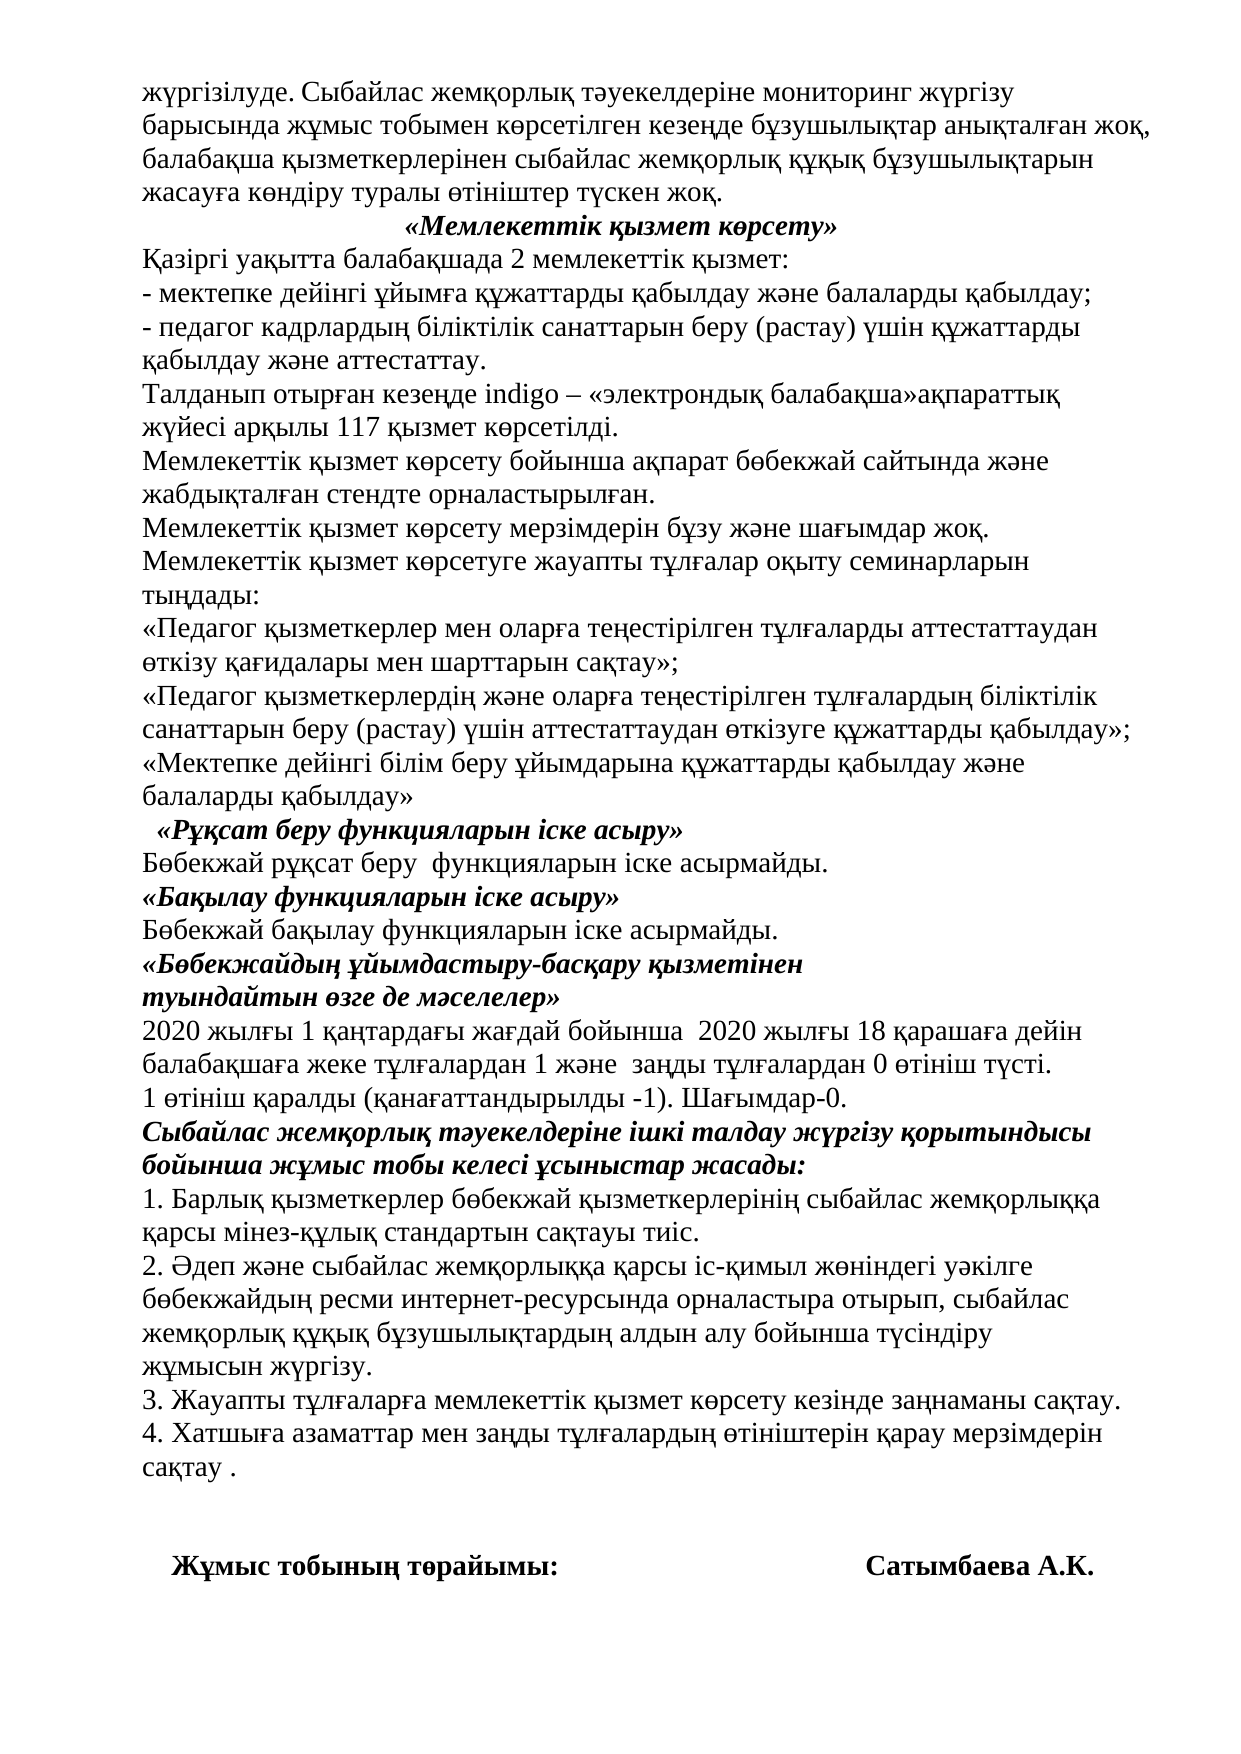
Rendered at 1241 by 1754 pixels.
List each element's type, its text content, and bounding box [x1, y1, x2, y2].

text «Мемлекеттік қызмет көрсету» Қазіргі уақытта балабақшада 2 мемлекеттік қызмет: - мектепке дейінгі ұйымға құжаттарды қабылдау және балаларды қабылдау; - педагог кадрлардың біліктілік санаттарын беру (растау) үшін құжаттарды қабылдау және аттестаттау. Талданып отырған кезеңде indigo – «электрондық балабақша»ақпараттық жүйесі арқылы 117 қызмет көрсетілді. Мемлекеттік қызмет көрсету бойынша ақпарат бөбекжай сайтында және жабдықталған стендте орналастырылған. Мемлекеттік қызмет көрсету мерзімдерін бұзу және шағымдар жоқ. Мемлекеттік қызмет көрсетуге жауапты тұлғалар оқыту семинарларын тыңдады: «Педагог қызметкерлер мен оларға теңестірілген тұлғаларды аттестаттаудан өткізу қағидалары мен шарттарын сақтау»; «Педагог қызметкерлердің және оларға теңестірілген тұлғалардың біліктілік санаттарын беру (растау) үшін аттестаттаудан өткізуге құжаттарды қабылдау»; «Мектепке дейінгі білім беру ұйымдарына құжаттарды қабылдау және балаларды қабылдау» [142, 208, 1152, 812]
text «Бақылау функцияларын іске асыру» Бөбекжай бақылау функцияларын іске асырмайды. [142, 879, 1152, 946]
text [142, 74, 1152, 208]
text «Рұқсат беру функцияларын іске асыру» Бөбекжай рұқсат беру функцияларын іске асырмайды. [142, 812, 1152, 879]
text Жұмыс тобының төрайымы: Сатымбаева А.К. [142, 1548, 1152, 1582]
text «Бөбекжайдың ұйымдастыру-басқару қызметінен туындайтын өзге де мәселелер» 2020 жылғы 1 қаңтардағы жағдай бойынша 2020 жылғы 18 қарашаға дейін балабақшаға жеке тұлғалардан 1 және заңды тұлғалардан 0 өтініш түсті. 1 өтініш қаралды (қанағаттандырылды -1). Шағымдар-0. Сыбайлас жемқорлық тәуекелдеріне ішкі талдау жүргізу қорытындысы бойынша жұмыс тобы келесі ұсыныстар жасады: 1. Барлық қызметкерлер бөбекжай қызметкерлерінің сыбайлас жемқорлыққа қарсы мінез-құлық стандартын сақтауы тиіс. 2. Әдеп және сыбайлас жемқорлыққа қарсы іс-қимыл жөніндегі уәкілге бөбекжайдың ресми интернет-ресурсында орналастыра отырып, сыбайлас жемқорлық құқық бұзушылықтардың алдын алу бойынша түсіндіру жұмысын жүргізу. 3. Жауапты тұлғаларға мемлекеттік қызмет көрсету кезінде заңнаманы сақтау. 4. Хатшыға азаматтар мен заңды тұлғалардың өтініштерін қарау мерзімдерін сақтау . [142, 946, 1152, 1547]
